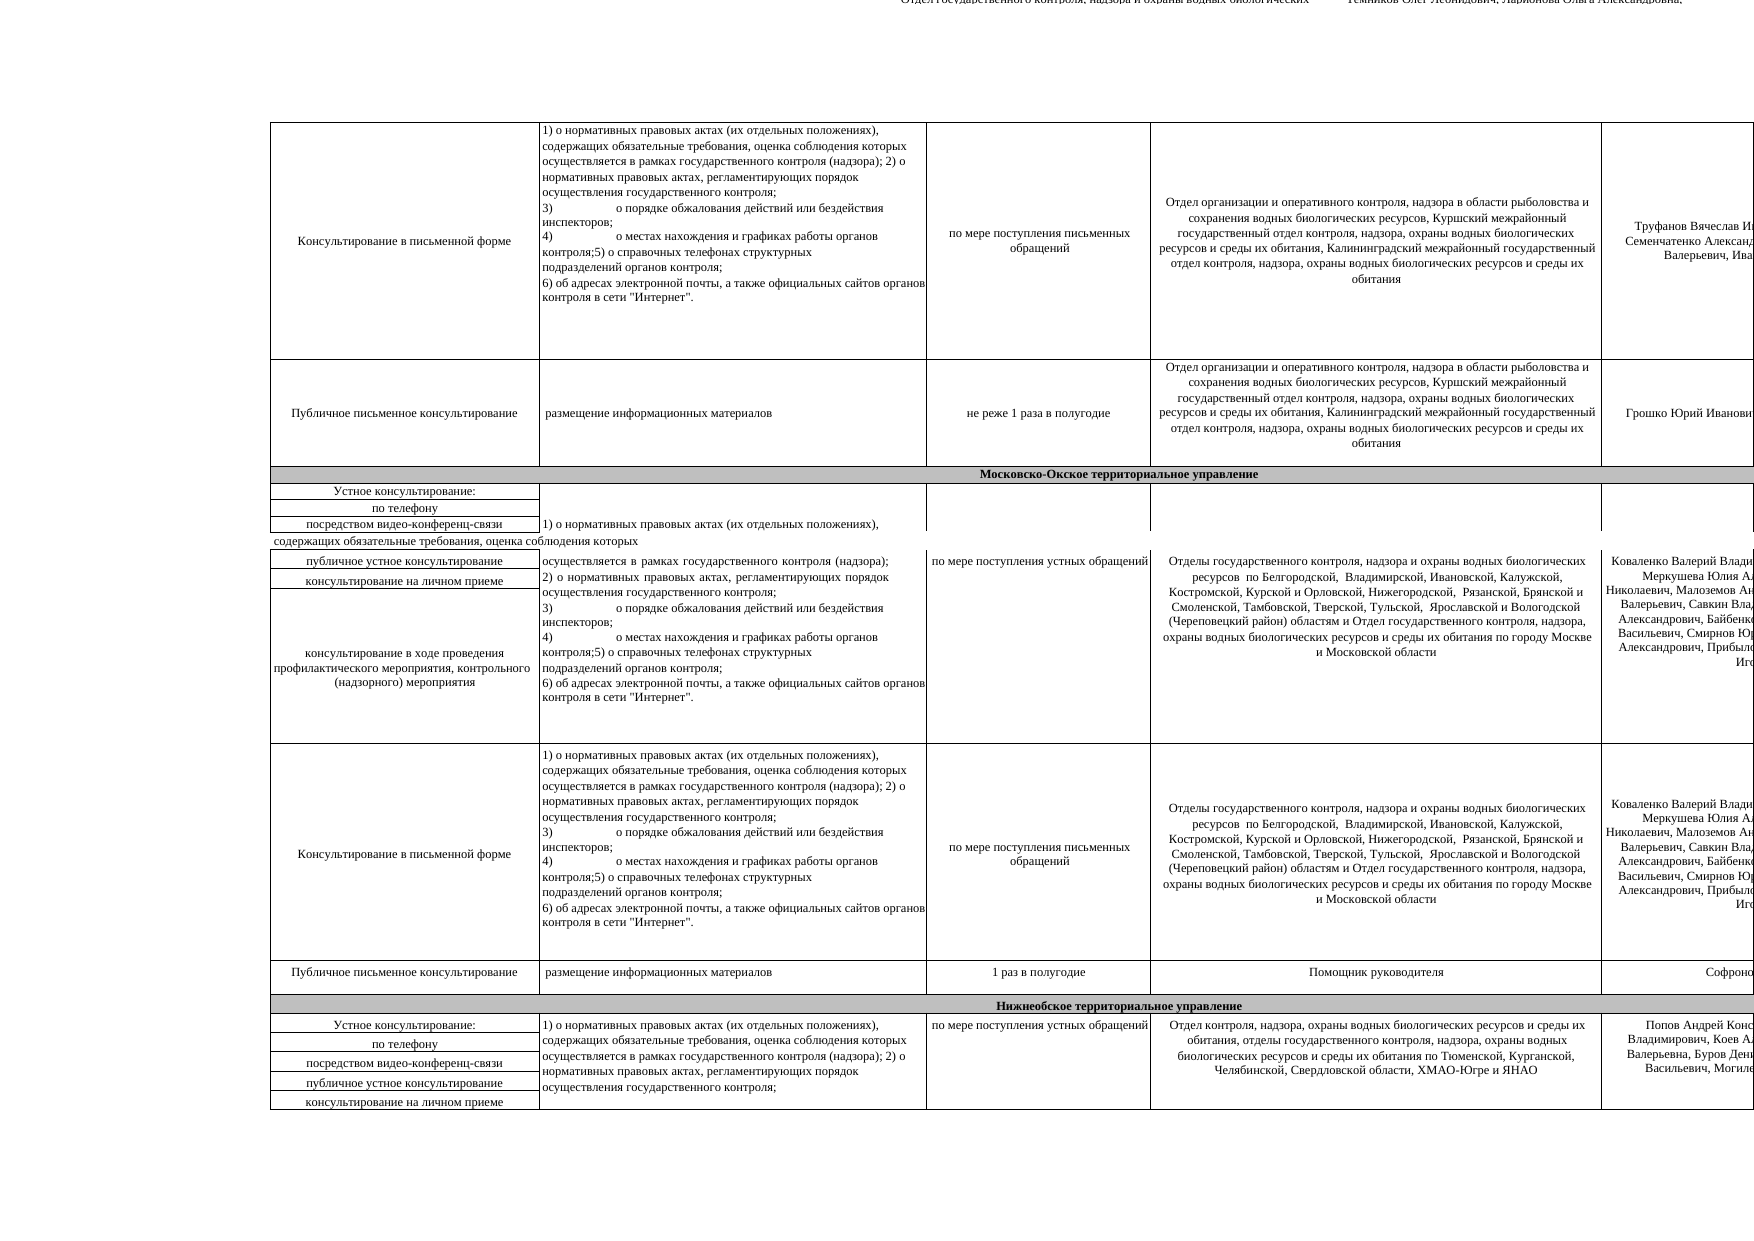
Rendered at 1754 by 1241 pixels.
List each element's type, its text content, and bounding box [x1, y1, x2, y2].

table_cell публичное устное консультирование [271, 1072, 539, 1090]
table_cell 1) о нормативных правовых актах (их отдельных положениях), [540, 484, 926, 532]
table_cell [1151, 484, 1602, 532]
table_cell консультирование на личном приеме [271, 1091, 539, 1109]
table_cell посредством видео-конференц-связи [271, 1052, 539, 1071]
table_cell Консультирование в письменной форме [271, 744, 539, 960]
table_cell Устное консультирование: [271, 484, 539, 499]
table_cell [1602, 1014, 1753, 1109]
table_cell посредством видео-конференц-связи [271, 517, 539, 532]
table_cell не реже 1 раза в полугодие [927, 360, 1150, 466]
table_cell консультирование на личном приеме [271, 569, 539, 588]
table_cell по мере поступления устных обращений [927, 1014, 1150, 1109]
table_cell размещение информационных материалов [540, 961, 926, 993]
table_cell по телефону [271, 500, 539, 516]
table_cell размещение информационных материалов [540, 360, 926, 466]
table_cell [1602, 484, 1753, 532]
table_cell Труфанов Вячеслав Игоревич, Грошко Юрий Иванович, Семенчатенко Александр Антонович, Перепелов Владимир Валерьевич, Иваненко Алексей Геннадьевич, [1602, 123, 1753, 358]
table_cell консультирование в ходе проведения профилактического мероприятия, контрольного (надзорного) мероприятия [271, 589, 539, 743]
table_cell Устное консультирование: [271, 1014, 539, 1032]
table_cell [1151, 1014, 1601, 1109]
table_header Коваленко Валерий Владимирович, Платова Марина Павловна, Меркушева Юлия Александровна, Быстриков Сергей Николаевич, Малоземов Андрей Владимирович, Дегтярев Сергей Валерьевич, Савкин Владимир Васильевич, Гордеев Николай Александрович, Байбенков Егор Николаевич, Шибин Алексей Васильевич, Смирнов Юрий Вячеславович, Должиков Андрей Александрович, Прибылов Александр Евгеньевич, Крамарчук Игорь Степанович [1602, 549, 1753, 743]
table_cell [926, 484, 1151, 532]
table_cell Помощник руководителя [1151, 961, 1601, 993]
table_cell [1151, 123, 1601, 358]
table_cell Публичное письменное консультирование [271, 961, 539, 993]
table_cell Софронов Сергей Евгеньевич [1602, 961, 1753, 993]
table_cell Нижнеобское территориальное управление [271, 995, 1754, 1013]
table_cell по мере поступления письменных обращений [927, 123, 1150, 358]
table_cell Отделы государственного контроля, надзора и охраны водных биологических ресурсов по Белгородской, Владимирской, Ивановской, Калужской, Костромской, Курской и Орловской, Нижегородской, Рязанской, Брянской и Смоленской, Тамбовской, Тверской, Тульской, Ярославской и Вологодской (Череповецкий район) областям и Отдел государственного контроля, надзора, охраны водных биологических ресурсов и среды их обитания по городу Москве и Московской области [1151, 744, 1601, 960]
text содержащих обязательные требования, оценка соблюдения которых [274, 533, 1713, 548]
table_header по мере поступления устных обращений [926, 549, 1151, 743]
table_cell Консультирование в письменной форме [271, 123, 539, 358]
table_header публичное устное консультирование [271, 550, 539, 568]
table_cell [540, 1014, 926, 1109]
table_header осуществляется в рамках государственного контроля (надзора); 2) о нормативных правовых актах, регламентирующих порядок осуществления государственного контроля; о порядке обжалования действий или бездействия инспекторов; о местах нахождения и графиках работы органов контроля;5) о справочных телефонах структурных подразделений органов контроля; 6) об адресах электронной почты, а также официальных сайтов органов контроля в сети "Интернет". [540, 549, 926, 743]
table_header Отделы государственного контроля, надзора и охраны водных биологических ресурсов по Белгородской, Владимирской, Ивановской, Калужской, Костромской, Курской и Орловской, Нижегородской, Рязанской, Брянской и Смоленской, Тамбовской, Тверской, Тульской, Ярославской и Вологодской (Череповецкий район) областям и Отдел государственного контроля, надзора, охраны водных биологических ресурсов и среды их обитания по городу Москве и Московской области [1151, 549, 1602, 743]
table_cell 1 раз в полугодие [927, 961, 1150, 993]
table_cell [540, 123, 926, 358]
table_cell по мере поступления письменных обращений [927, 744, 1150, 960]
table_cell Московско-Окское территориальное управление [271, 467, 1754, 483]
table_cell Публичное письменное консультирование [271, 360, 539, 466]
table_cell по телефону [271, 1033, 539, 1051]
table_cell Грошко Юрий Иванович, Перепелов Владимир Валерьевич [1602, 360, 1753, 466]
table_cell Коваленко Валерий Владимирович, Платова Марина Павловна, Меркушева Юлия Александровна, Быстриков Сергей Николаевич, Малоземов Андрей Владимирович, Дегтярев Сергей Валерьевич, Савкин Владимир Васильевич, Гордеев Николай Александрович, Байбенков Егор Николаевич, Шибин Алексей Васильевич, Смирнов Юрий Вячеславович, Должиков Андрей Александрович, Прибылов Александр Евгеньевич, Крамарчук Игорь Степанович [1602, 744, 1753, 960]
